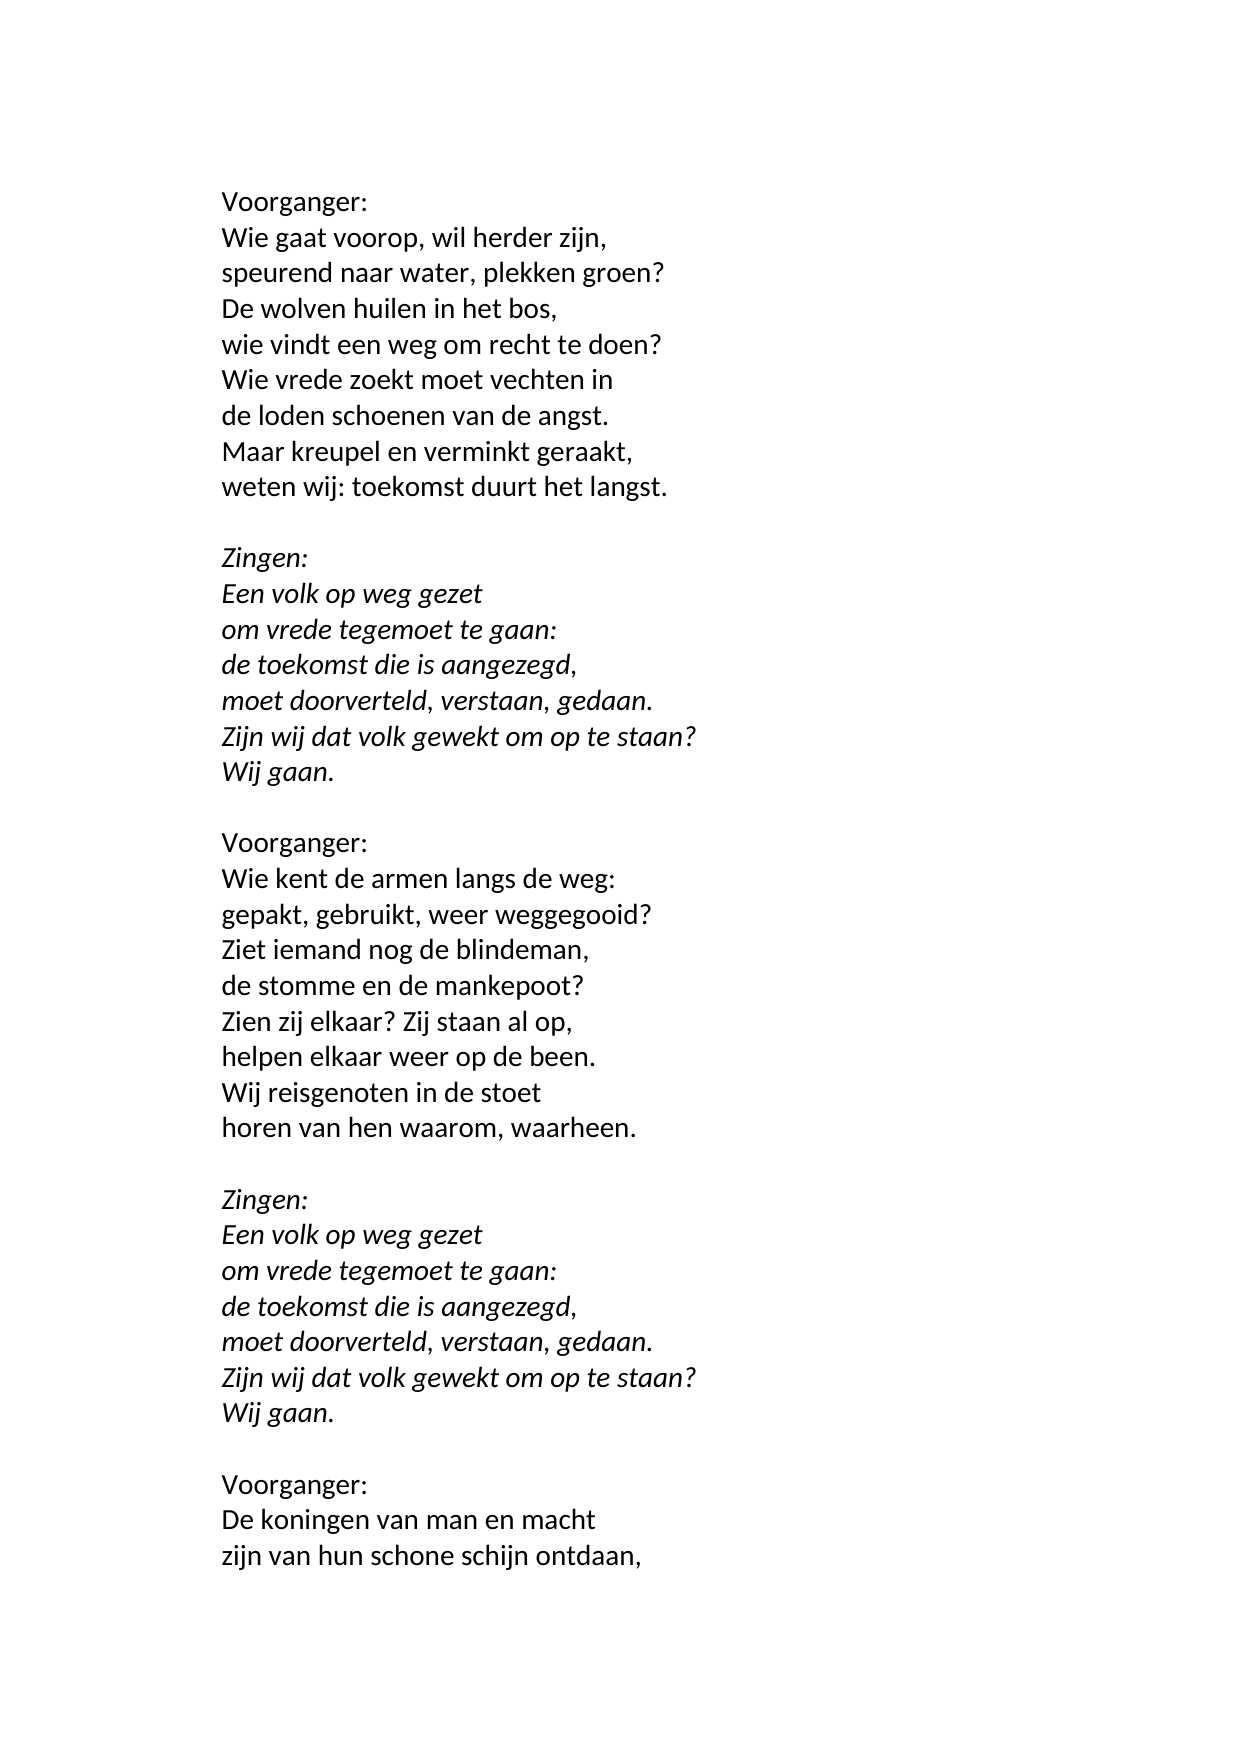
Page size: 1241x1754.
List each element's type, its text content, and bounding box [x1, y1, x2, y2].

text Voorganger: [221, 824, 1093, 860]
text Zingen: [221, 1181, 1093, 1216]
text Voorganger: [221, 183, 1093, 219]
text Wie kent de armen langs de weg: gepakt, gebruikt, weer weggegooid? Ziet iemand nog de blindeman, de stomme en de mankepoot? Zien zij elkaar? Zij staan al op, helpen elkaar weer op de been. Wij reisgenoten in de stoet horen van hen waarom, waarheen. [221, 860, 1093, 1145]
text Wie gaat voorop, wil herder zijn, speurend naar water, plekken groen? De wolven huilen in het bos, wie vindt een weg om recht te doen? Wie vrede zoekt moet vechten in de loden schoenen van de angst. Maar kreupel en verminkt geraakt, weten wij: toekomst duurt het langst. [221, 219, 1093, 504]
text Voorganger: [221, 1466, 1093, 1501]
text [221, 1501, 1093, 1573]
text Zingen: [221, 539, 1093, 575]
